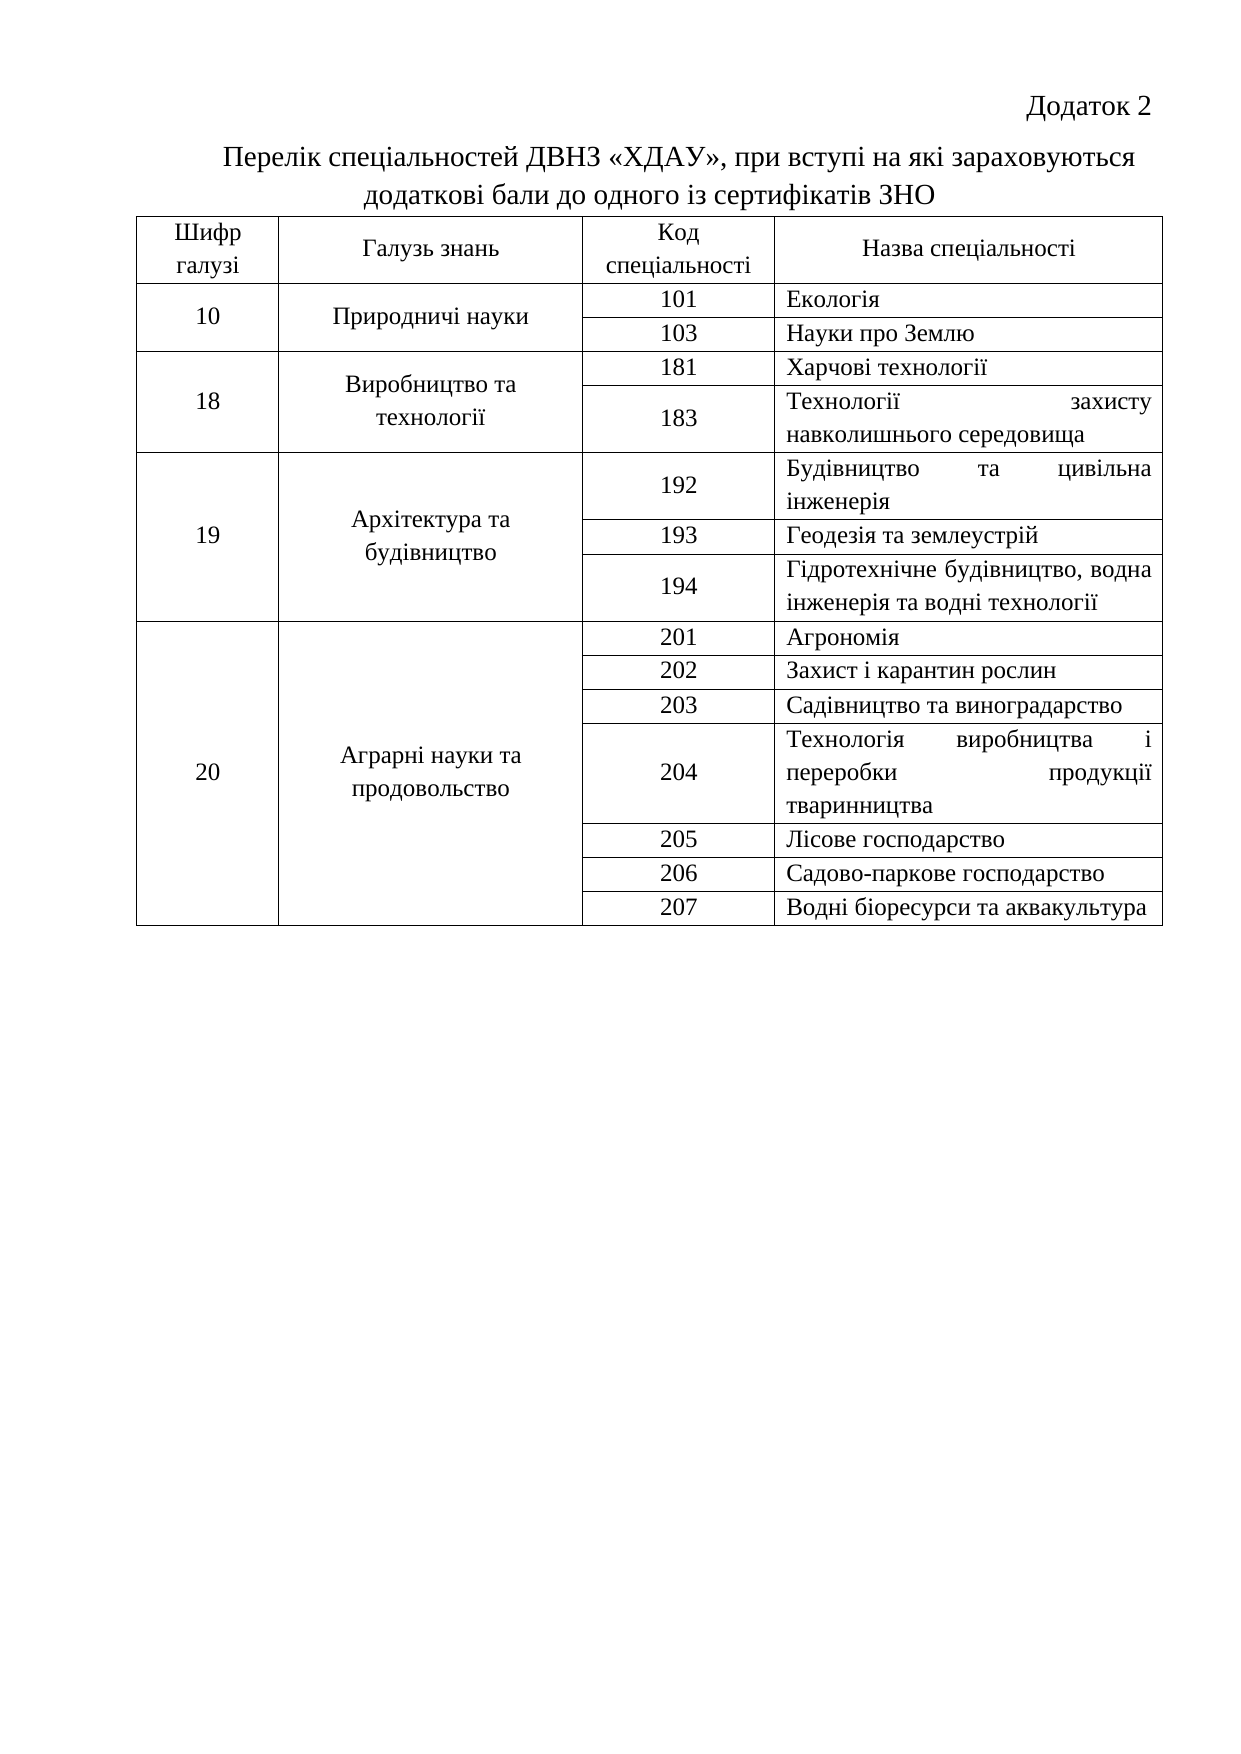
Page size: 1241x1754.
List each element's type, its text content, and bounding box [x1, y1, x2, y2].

text Додаток 2 [148, 88, 1152, 122]
table_cell 183 [583, 386, 774, 452]
table_cell Архітектура та будівництво [279, 453, 582, 621]
table_cell 203 [583, 690, 774, 723]
table_cell Водні біоресурси та аквакультура [775, 892, 1162, 925]
table_cell Технології захисту навколишнього середовища [775, 386, 1162, 452]
table_header Шифр галузі [137, 217, 278, 283]
table_header Код спеціальності [583, 217, 774, 283]
table_cell 202 [583, 656, 774, 689]
table_cell 181 [583, 352, 774, 385]
table_cell Садівництво та виноградарство [775, 690, 1162, 723]
table_cell 204 [583, 724, 774, 823]
table_cell 205 [583, 824, 774, 857]
table_cell Геодезія та землеустрій [775, 520, 1162, 553]
table_cell Природничі науки [279, 284, 582, 351]
table_header Назва спеціальності [775, 217, 1162, 283]
table_cell Агрономія [775, 622, 1162, 654]
table_cell 18 [137, 352, 278, 452]
table_cell Лісове господарство [775, 824, 1162, 857]
table_cell 193 [583, 520, 774, 553]
table_cell Харчові технології [775, 352, 1162, 385]
table_header Галузь знань [279, 217, 582, 283]
table_cell Екологія [775, 284, 1162, 317]
table_cell Науки про Землю [775, 318, 1162, 351]
table_cell 206 [583, 858, 774, 891]
table_cell Виробництво та технології [279, 352, 582, 452]
table_cell 194 [583, 555, 774, 621]
table_cell 207 [583, 892, 774, 925]
table_cell 10 [137, 284, 278, 351]
table_cell Технологія виробництва і переробки продукції тваринництва [775, 724, 1162, 823]
table_cell 19 [137, 453, 278, 621]
table_cell 192 [583, 453, 774, 519]
table_cell 201 [583, 622, 774, 654]
table_cell 20 [137, 622, 278, 925]
table_cell Садово-паркове господарство [775, 858, 1162, 891]
table_cell Захист і карантин рослин [775, 656, 1162, 689]
table_cell 101 [583, 284, 774, 317]
text Перелік спеціальностей ДВНЗ «ХДАУ», при вступі на які зараховуються додаткові бали до одного із сертифікатів ЗНО [148, 139, 1152, 211]
table_cell Гідротехнічне будівництво, водна інженерія та водні технології [775, 555, 1162, 621]
table_cell Будівництво та цивільна інженерія [775, 453, 1162, 519]
table_cell 103 [583, 318, 774, 351]
table_cell Аграрні науки та продовольство [279, 622, 582, 925]
